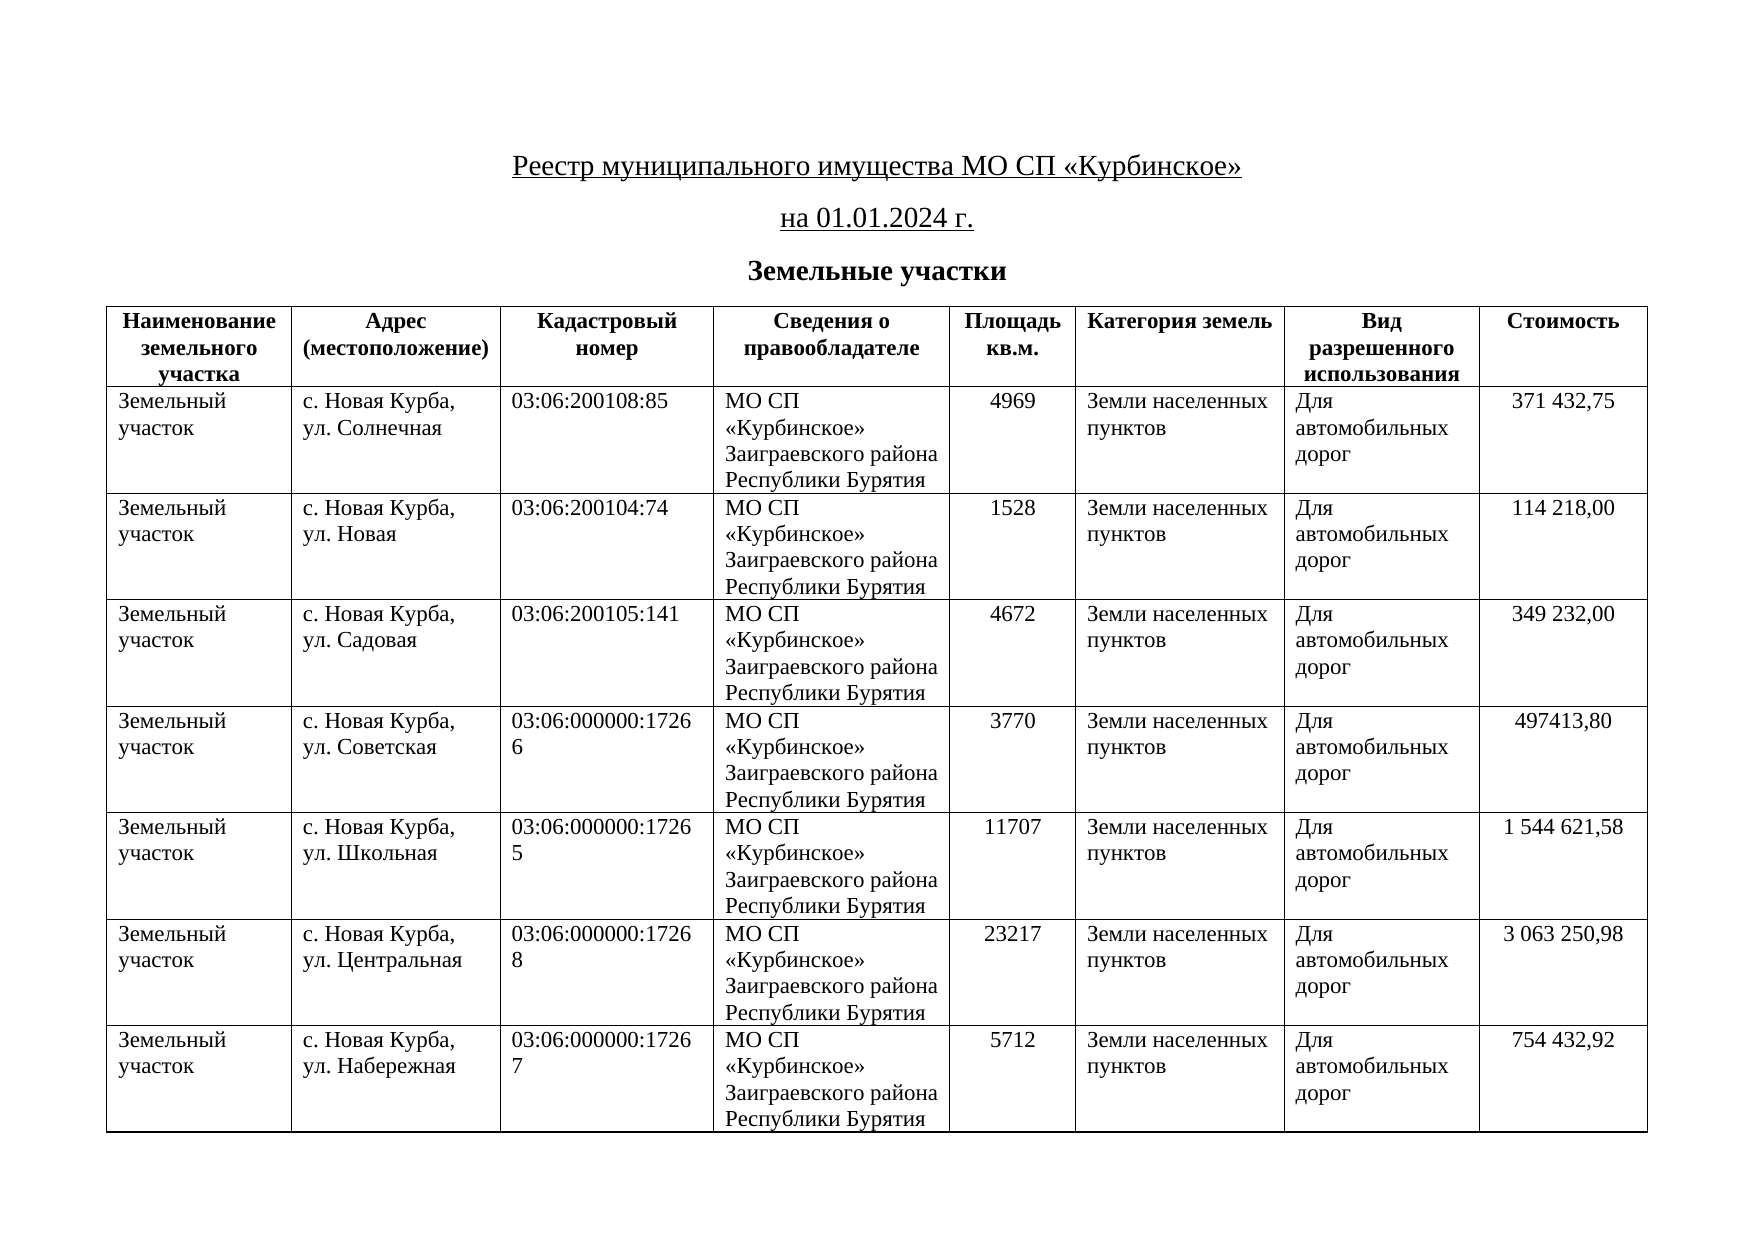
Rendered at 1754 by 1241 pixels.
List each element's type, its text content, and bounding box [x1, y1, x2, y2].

table_cell 1 544 621,58 [1480, 813, 1647, 918]
table_cell с. Новая Курба, ул. Солнечная [292, 387, 500, 493]
table_cell Земли населенных пунктов [1076, 600, 1284, 706]
table_header Стоимость [1480, 307, 1647, 386]
table_cell 114 218,00 [1480, 494, 1647, 599]
table_cell 497413,80 [1480, 707, 1647, 812]
table_cell 11707 [950, 813, 1075, 918]
table_cell Для автомобильных дорог [1285, 600, 1479, 706]
table_cell МО СП «Курбинское» Заиграевского района Республики Бурятия [714, 707, 949, 812]
table_cell Земельный участок [107, 494, 291, 599]
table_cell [1285, 1026, 1479, 1131]
table_header Сведения о правообладателе [714, 307, 949, 386]
table_cell 1528 [950, 494, 1075, 599]
text Земельные участки [118, 253, 1636, 287]
table_cell с. Новая Курба, ул. Садовая [292, 600, 500, 706]
table_header Кадастровый номер [501, 307, 713, 386]
table_cell МО СП «Курбинское» Заиграевского района Республики Бурятия [714, 387, 949, 493]
table_header Вид разрешенного использования [1285, 307, 1479, 386]
table_cell Земли населенных пунктов [1076, 813, 1284, 918]
table_cell 23217 [950, 920, 1075, 1025]
table_cell МО СП «Курбинское» Заиграевского района Республики Бурятия [714, 494, 949, 599]
table_cell с. Новая Курба, ул. Советская [292, 707, 500, 812]
table_cell 371 432,75 [1480, 387, 1647, 493]
table_cell Земельный участок [107, 813, 291, 918]
table_cell МО СП «Курбинское» Заиграевского района Республики Бурятия [714, 920, 949, 1025]
table_cell Земельный участок [107, 920, 291, 1025]
table_cell Для автомобильных дорог [1285, 813, 1479, 918]
table_cell 03:06:000000:17265 [501, 813, 713, 918]
table_cell с. Новая Курба, ул. Новая [292, 494, 500, 599]
table_cell 03:06:200104:74 [501, 494, 713, 599]
table_cell 3770 [950, 707, 1075, 812]
table_cell Земли населенных пунктов [1076, 707, 1284, 812]
table_cell 349 232,00 [1480, 600, 1647, 706]
table_cell Для автомобильных дорог [1285, 494, 1479, 599]
table_header Наименование земельного участка [107, 307, 291, 386]
table_cell Земельный участок [107, 707, 291, 812]
table_cell 03:06:000000:17266 [501, 707, 713, 812]
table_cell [1076, 1026, 1284, 1131]
table_cell 03:06:000000:17268 [501, 920, 713, 1025]
table_cell Земли населенных пунктов [1076, 387, 1284, 493]
table_cell с. Новая Курба, ул. Набережная [292, 1026, 500, 1131]
table_cell 3 063 250,98 [1480, 920, 1647, 1025]
table_cell Земли населенных пунктов [1076, 920, 1284, 1025]
table_cell Земельный участок [107, 600, 291, 706]
table_cell с. Новая Курба, ул. Центральная [292, 920, 500, 1025]
table_header Категория земель [1076, 307, 1284, 386]
text Реестр муниципального имущества МО СП «Курбинское» [118, 148, 1636, 181]
table_header Площадь кв.м. [950, 307, 1075, 386]
text на 01.01.2024 г. [118, 201, 1636, 234]
table_cell 5712 [950, 1026, 1075, 1131]
table_cell МО СП «Курбинское» Заиграевского района Республики Бурятия [714, 813, 949, 918]
table_cell 03:06:200108:85 [501, 387, 713, 493]
table_cell 754 432,92 [1480, 1026, 1647, 1131]
table_cell 03:06:200105:141 [501, 600, 713, 706]
table_cell Земельный участок [107, 387, 291, 493]
table_cell 4672 [950, 600, 1075, 706]
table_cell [714, 1026, 949, 1131]
table_cell Для автомобильных дорог [1285, 920, 1479, 1025]
table_cell с. Новая Курба, ул. Школьная [292, 813, 500, 918]
table_cell Земельный участок [107, 1026, 291, 1131]
table_cell Земли населенных пунктов [1076, 494, 1284, 599]
table_cell 4969 [950, 387, 1075, 493]
table_cell МО СП «Курбинское» Заиграевского района Республики Бурятия [714, 600, 949, 706]
table_cell Для автомобильных дорог [1285, 387, 1479, 493]
table_header Адрес (местоположение) [292, 307, 500, 386]
table_cell Для автомобильных дорог [1285, 707, 1479, 812]
table_cell 03:06:000000:17267 [501, 1026, 713, 1131]
